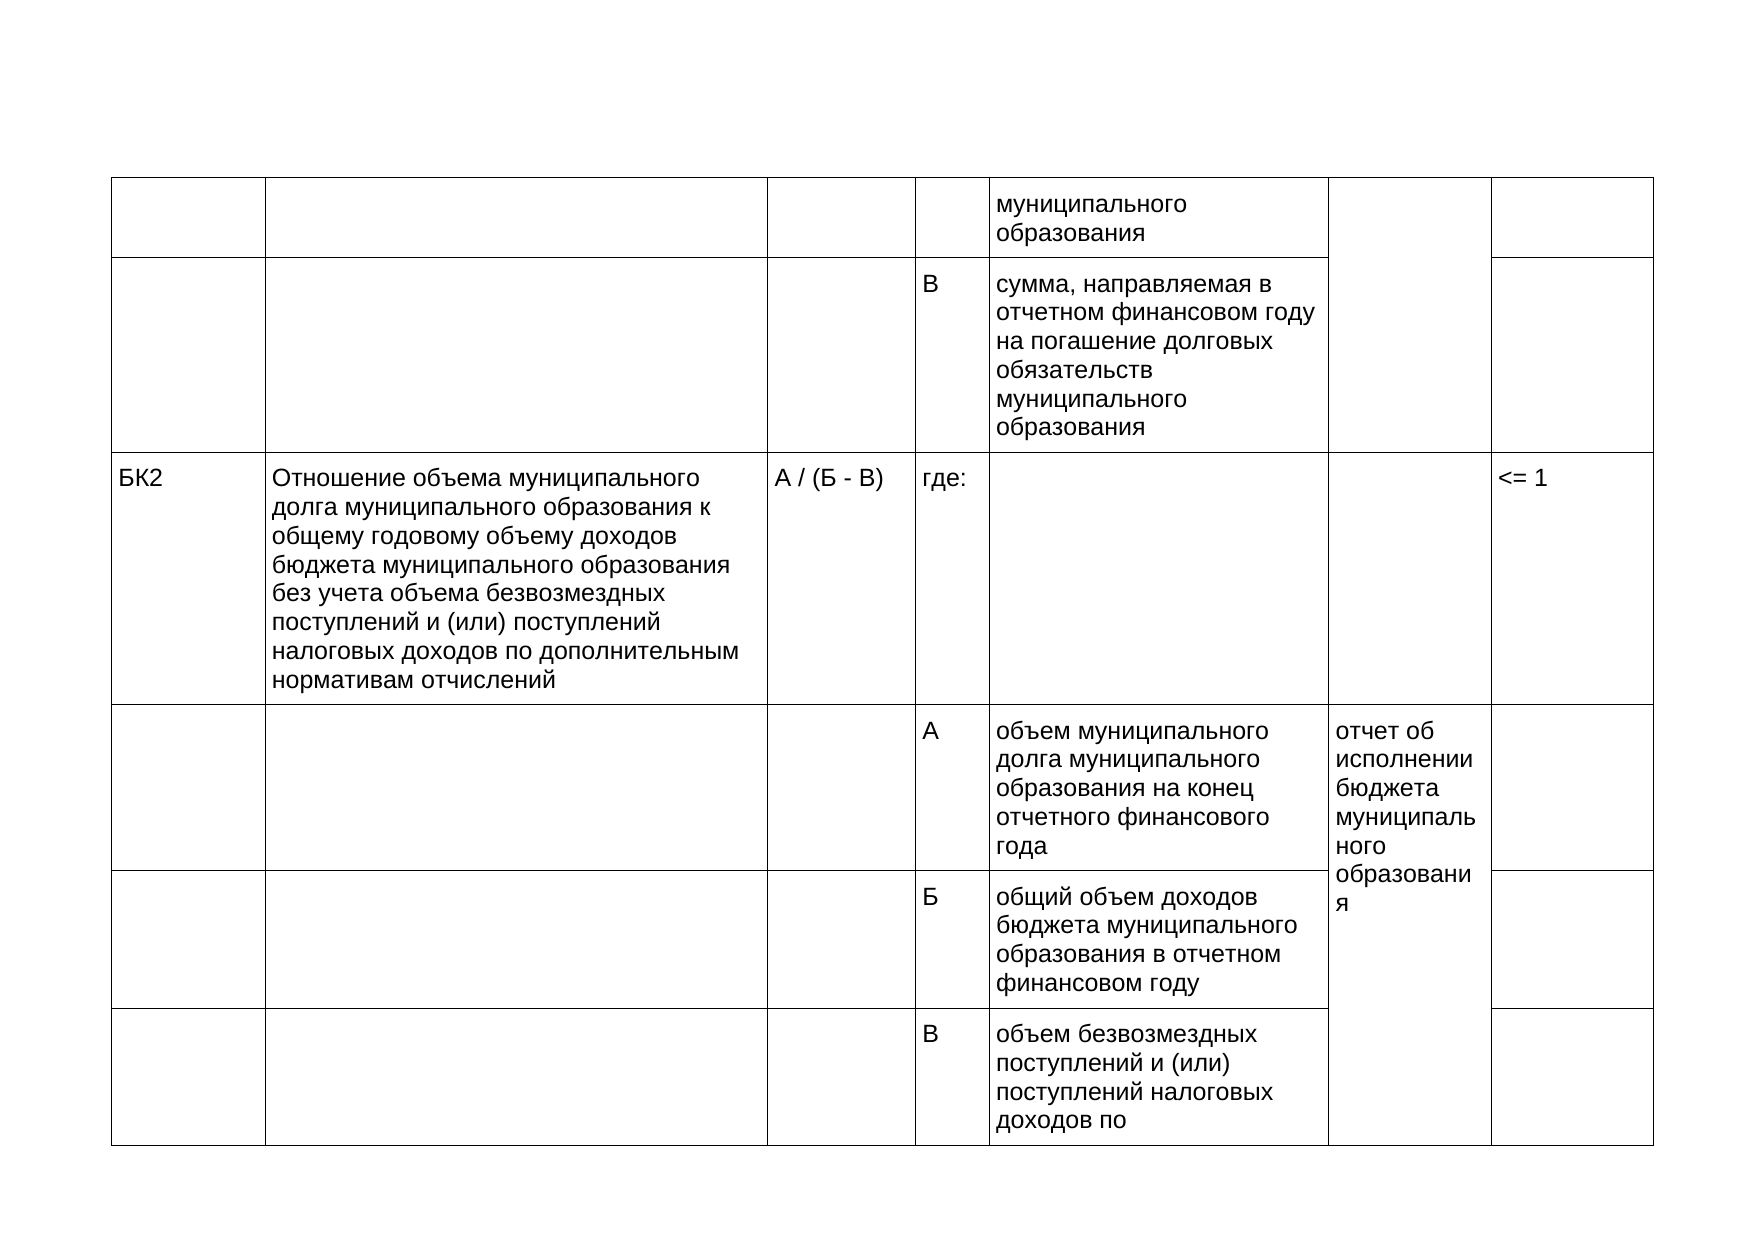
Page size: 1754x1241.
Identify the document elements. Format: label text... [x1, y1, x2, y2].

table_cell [990, 178, 1328, 257]
table_cell общий объем доходов бюджета муниципального образования в отчетном финансовом году [990, 871, 1328, 1007]
table_cell БК2 [112, 453, 265, 704]
table_cell [768, 258, 915, 452]
table_cell [768, 871, 915, 1007]
table_cell А [916, 705, 989, 870]
table_cell [266, 178, 767, 257]
table_cell [1492, 705, 1653, 870]
table_cell Б [916, 871, 989, 1007]
table_cell [1492, 258, 1653, 452]
table_cell [266, 705, 767, 870]
table_cell [112, 258, 265, 452]
table_cell [768, 178, 915, 257]
table_cell сумма, направляемая в отчетном финансовом году на погашение долговых обязательств муниципального образования [990, 258, 1328, 452]
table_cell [990, 1009, 1328, 1145]
table_cell [266, 258, 767, 452]
table_cell Отношение объема муниципального долга муниципального образования к общему годовому объему доходов бюджета муниципального образования без учета объема безвозмездных поступлений и (или) поступлений налоговых доходов по дополнительным нормативам отчислений [266, 453, 767, 704]
table_cell [990, 453, 1328, 704]
table_cell <= 1 [1492, 453, 1653, 704]
table_cell [768, 705, 915, 870]
table_cell [112, 871, 265, 1007]
table_cell где: [916, 453, 989, 704]
table_cell [112, 178, 265, 257]
table_cell [112, 705, 265, 870]
table_cell В [916, 1009, 989, 1145]
table_cell [1329, 453, 1491, 704]
table_cell [1492, 178, 1653, 257]
table_cell [1492, 871, 1653, 1007]
table_cell отчет об исполнении бюджета муниципального образования [1329, 705, 1491, 1145]
table_cell [768, 1009, 915, 1145]
table_cell [266, 871, 767, 1007]
table_cell [1492, 1009, 1653, 1145]
table_cell В [916, 258, 989, 452]
table_cell объем муниципального долга муниципального образования на конец отчетного финансового года [990, 705, 1328, 870]
table_cell [266, 1009, 767, 1145]
table_cell [112, 1009, 265, 1145]
table_cell А / (Б - В) [768, 453, 915, 704]
table_cell Б [916, 178, 989, 257]
